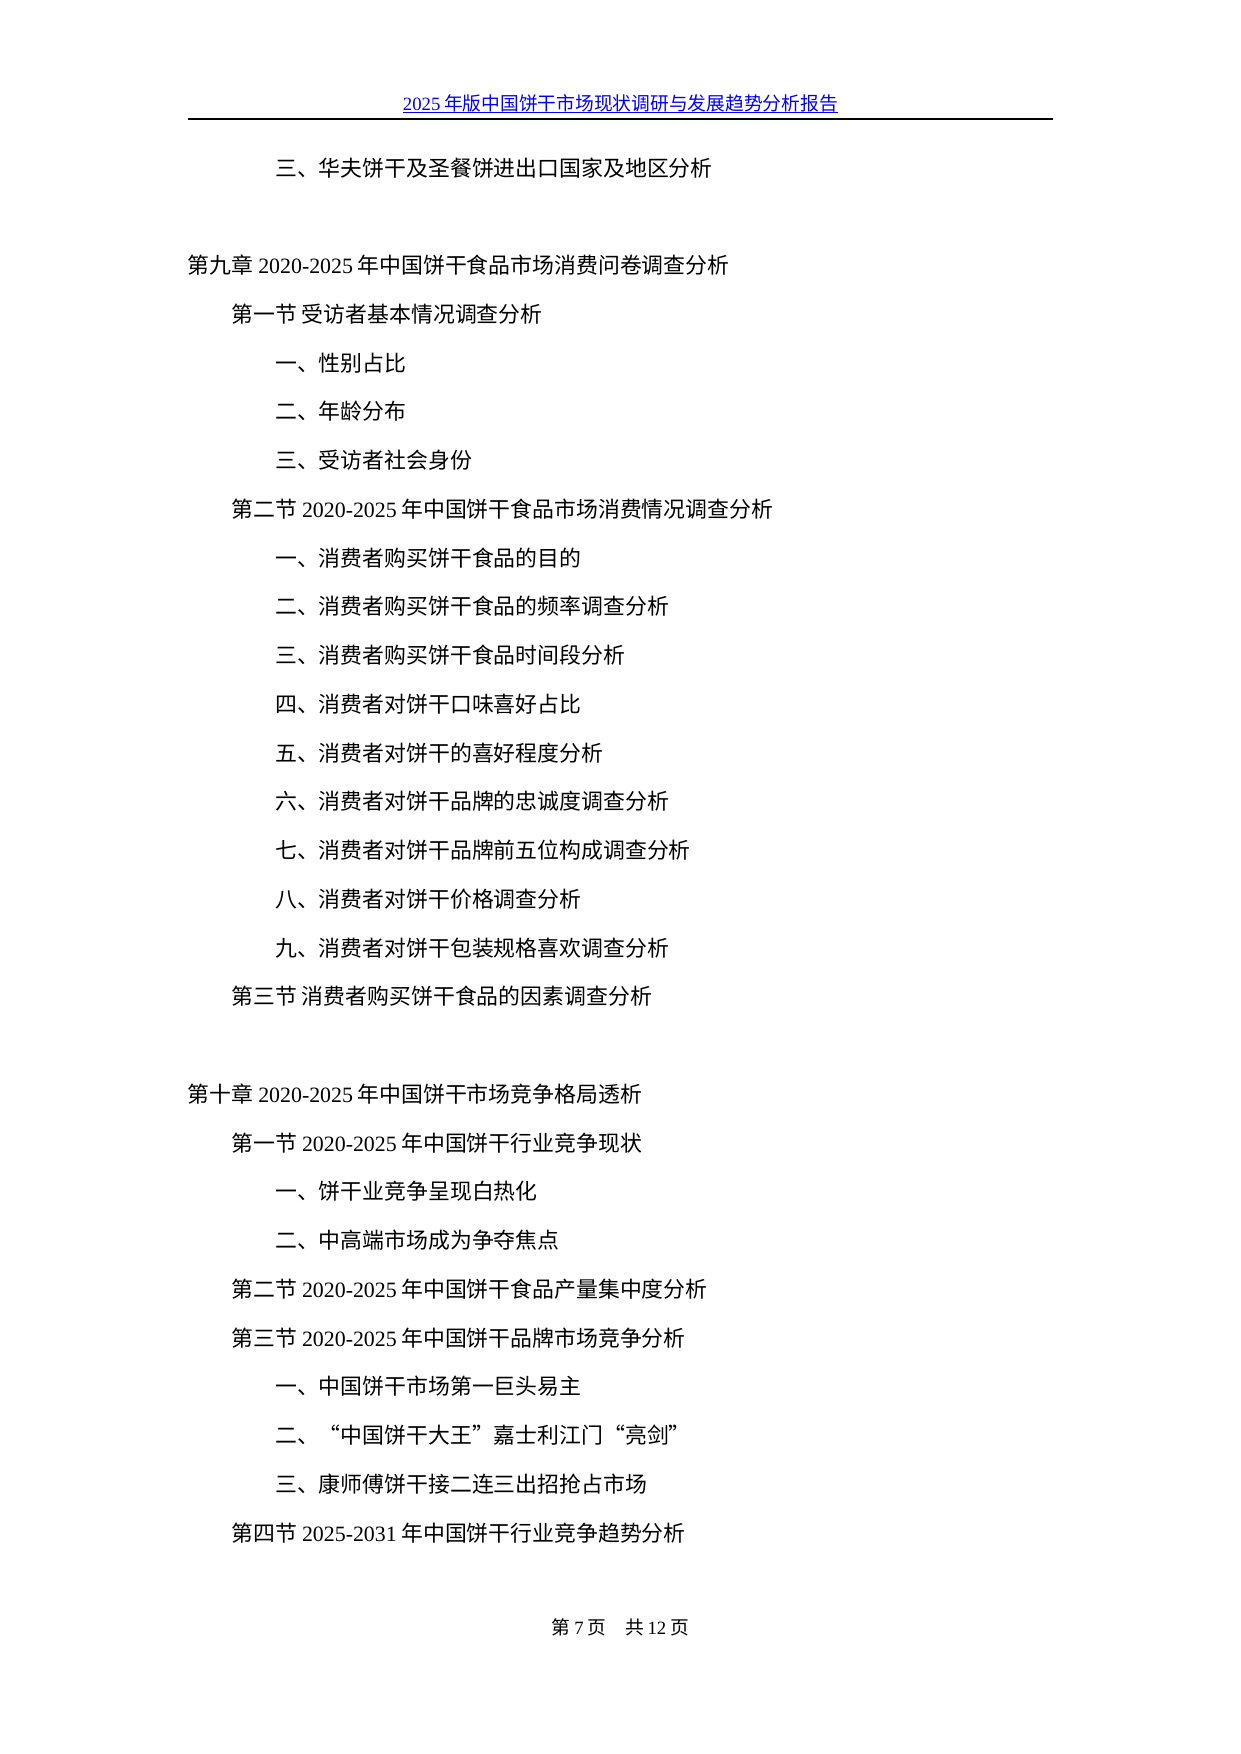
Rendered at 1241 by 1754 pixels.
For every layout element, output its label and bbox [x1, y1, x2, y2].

text [187, 150, 1053, 1548]
